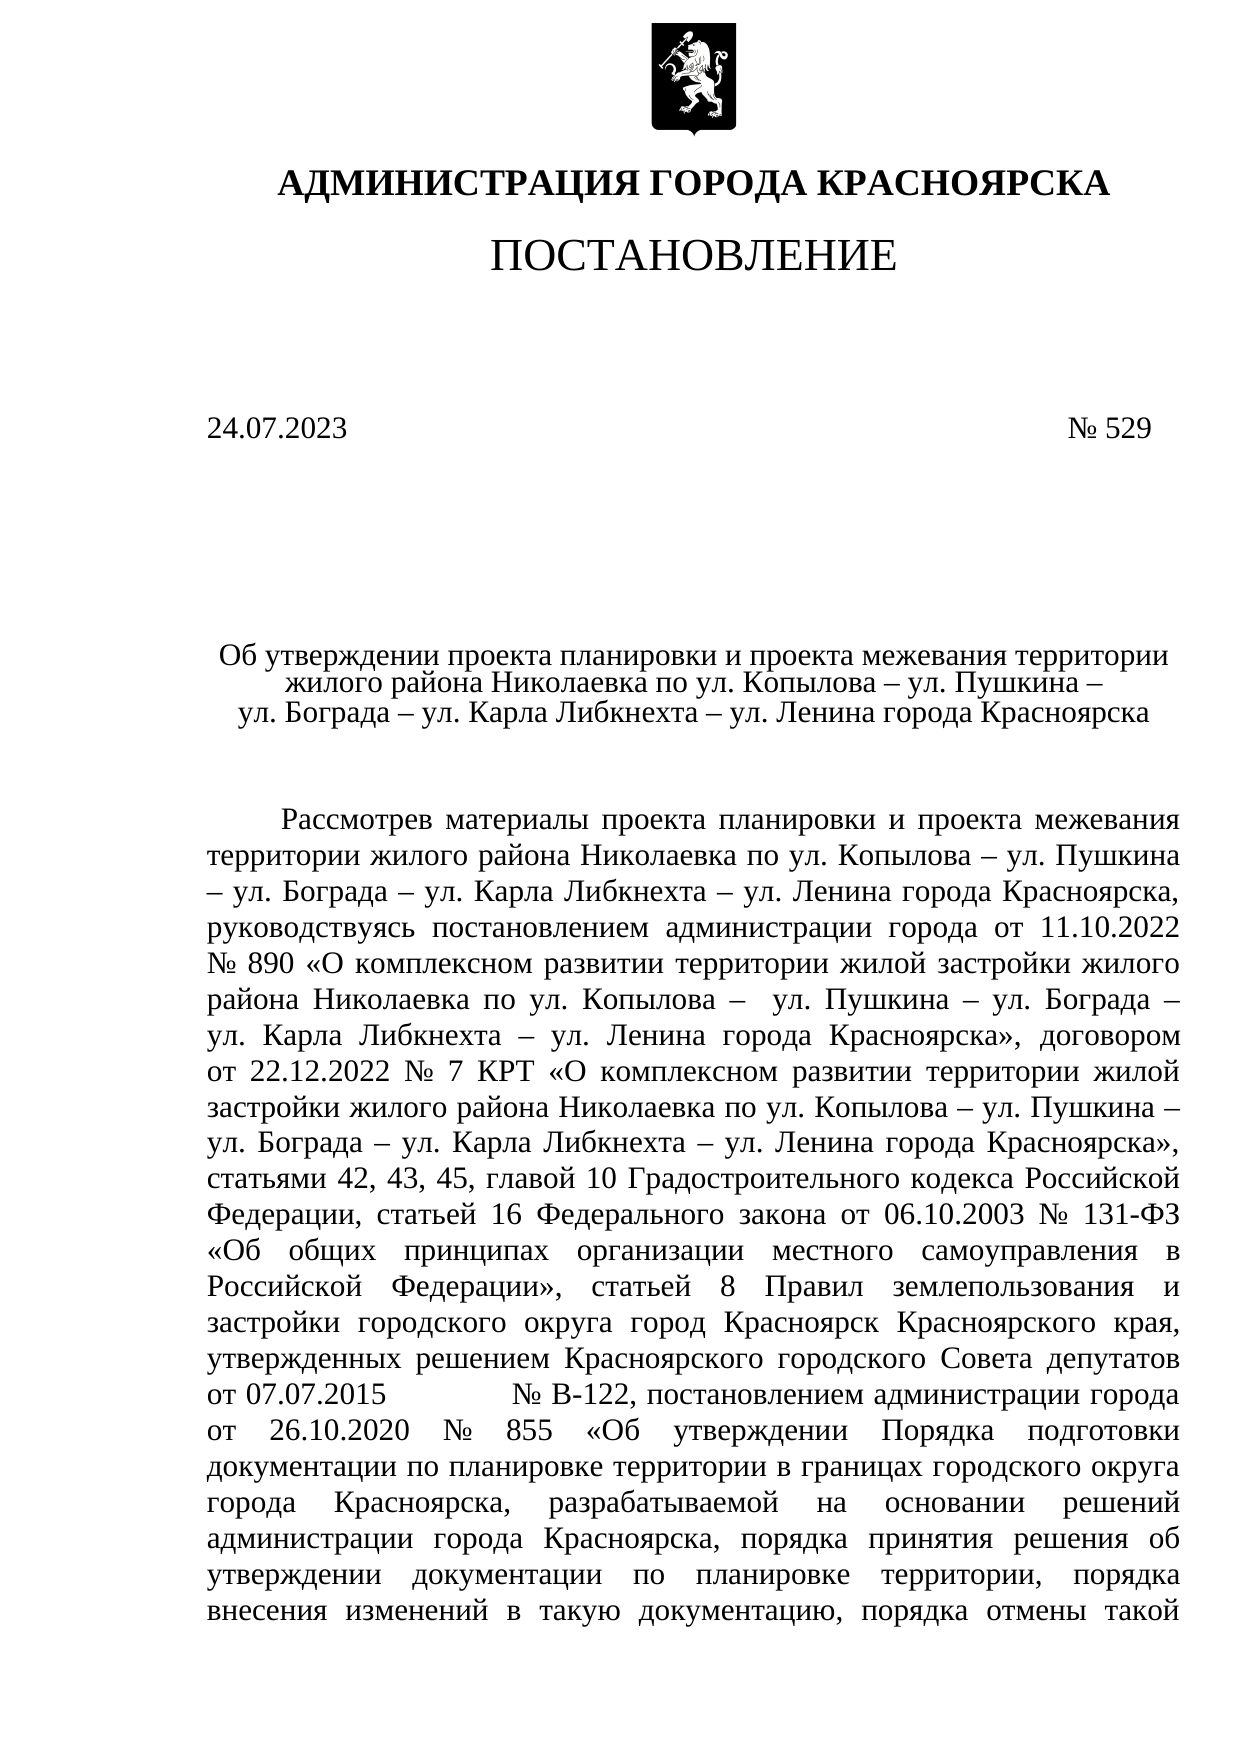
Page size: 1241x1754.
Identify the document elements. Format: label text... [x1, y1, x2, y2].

title Об утверждении проекта планировки и проекта межевания территории жилого района Николаевка по ул. Копылова – ул. Пушкина – [207, 642, 1181, 700]
table_header 24.07.2023 [195, 410, 694, 446]
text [207, 800, 1181, 1627]
picture [651, 23, 737, 137]
text АДМИНИСТРАЦИЯ ГОРОДА КРАСНОЯРСКА [207, 161, 1181, 204]
text ПОСТАНОВЛЕНИЕ [207, 228, 1181, 280]
table_header № 529 [694, 410, 1192, 446]
title ул. Бограда – ул. Карла Либкнехта – ул. Ленина города Красноярска [207, 700, 1181, 728]
